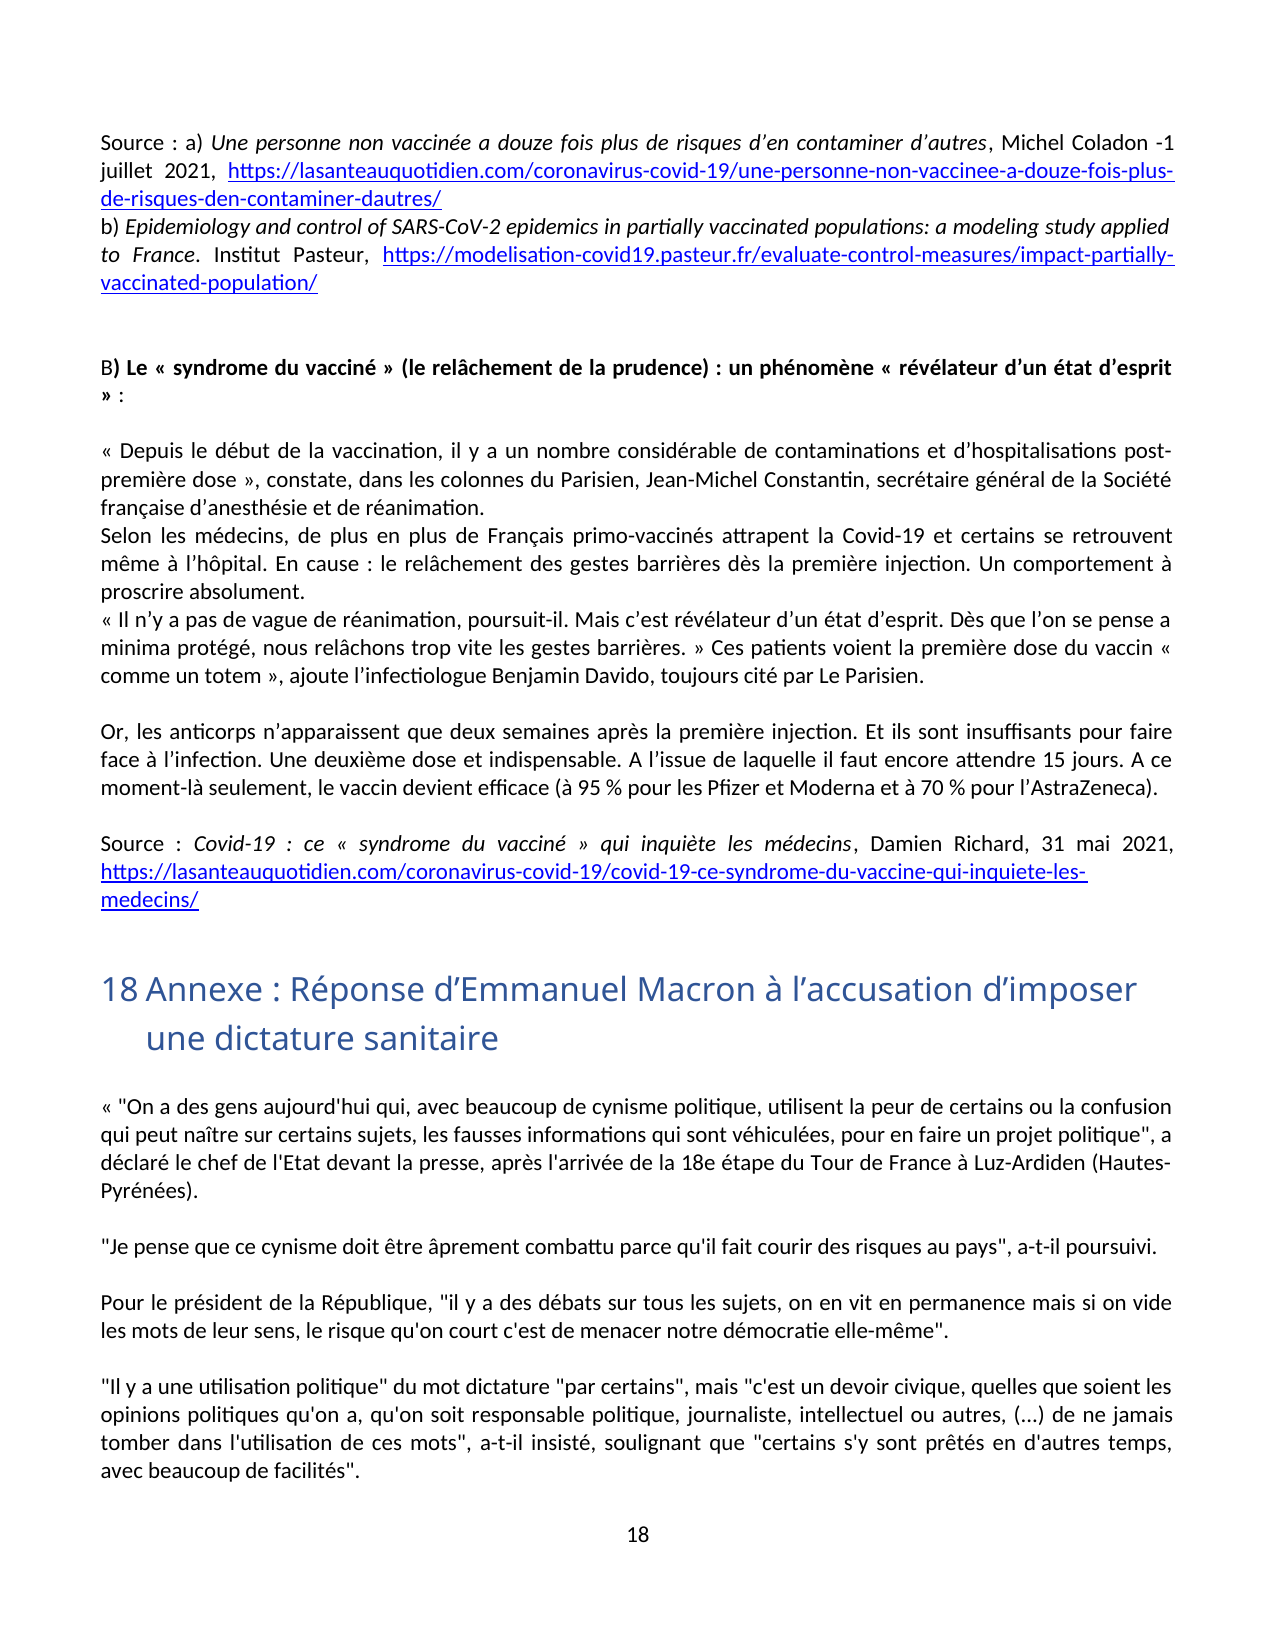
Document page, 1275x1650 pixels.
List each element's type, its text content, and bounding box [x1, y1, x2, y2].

text « Il n’y a pas de vague de réanimation, poursuit-il. Mais c’est révélateur d’un état d’esprit. Dès que l’on se pense a minima protégé, nous relâchons trop vite les gestes barrières. » Ces patients voient la première dose du vaccin « comme un totem », ajoute l’infectiologue Benjamin Davido, toujours cité par Le Parisien. [100, 605, 1174, 689]
text Source : Covid-19 : ce « syndrome du vacciné » qui inquiète les médecins, Damien Richard, 31 mai 2021, https://lasanteauquotidien.com/coronavirus-covid-19/covid-19-ce-syndrome-du-vaccine-qui-inquiete-les-medecins/ [100, 829, 1174, 913]
subtitle Annexe : Réponse d’Emmanuel Macron à l’accusation d’imposer une dictature sanitaire [100, 966, 1174, 1060]
text B) Le « syndrome du vacciné » (le relâchement de la prudence) : un phénomène « révélateur d’un état d’esprit » : [100, 353, 1174, 409]
text Pour le président de la République, "il y a des débats sur tous les sujets, on en vit en permanence mais si on vide les mots de leur sens, le risque qu'on court c'est de menacer notre démocratie elle-même". [100, 1288, 1174, 1344]
text b) Epidemiology and control of SARS-CoV-2 epidemics in partially vaccinated populations: a modeling study applied to France. Institut Pasteur, https://modelisation-covid19.pasteur.fr/evaluate-control-measures/impact-partially-vaccinated-population/ [100, 212, 1174, 297]
text Source : a) Une personne non vaccinée a douze fois plus de risques d’en contaminer d’autres, Michel Coladon -1 juillet 2021, https://lasanteauquotidien.com/coronavirus-covid-19/une-personne-non-vaccinee-a-douze-fois-plus-de-risques-den-contaminer-dautres/ [100, 128, 1174, 212]
text "Il y a une utilisation politique" du mot dictature "par certains", mais "c'est un devoir civique, quelles que soient les opinions politiques qu'on a, qu'on soit responsable politique, journaliste, intellectuel ou autres, (...) de ne jamais tomber dans l'utilisation de ces mots", a-t-il insisté, soulignant que "certains s'y sont prêtés en d'autres temps, avec beaucoup de facilités". [100, 1372, 1174, 1484]
text « Depuis le début de la vaccination, il y a un nombre considérable de contaminations et d’hospitalisations post-première dose », constate, dans les colonnes du Parisien, Jean-Michel Constantin, secrétaire général de la Société française d’anesthésie et de réanimation. [100, 437, 1174, 521]
text "Je pense que ce cynisme doit être âprement combattu parce qu'il fait courir des risques au pays", a-t-il poursuivi. [100, 1232, 1174, 1260]
text Selon les médecins, de plus en plus de Français primo-vaccinés attrapent la Covid-19 et certains se retrouvent même à l’hôpital. En cause : le relâchement des gestes barrières dès la première injection. Un comportement à proscrire absolument. [100, 521, 1174, 605]
text Or, les anticorps n’apparaissent que deux semaines après la première injection. Et ils sont insuffisants pour faire face à l’infection. Une deuxième dose et indispensable. A l’issue de laquelle il faut encore attendre 15 jours. A ce moment-là seulement, le vaccin devient efficace (à 95 % pour les Pfizer et Moderna et à 70 % pour l’AstraZeneca). [100, 717, 1174, 801]
text « "On a des gens aujourd'hui qui, avec beaucoup de cynisme politique, utilisent la peur de certains ou la confusion qui peut naître sur certains sujets, les fausses informations qui sont véhiculées, pour en faire un projet politique", a déclaré le chef de l'Etat devant la presse, après l'arrivée de la 18e étape du Tour de France à Luz-Ardiden (Hautes-Pyrénées). [100, 1092, 1174, 1204]
